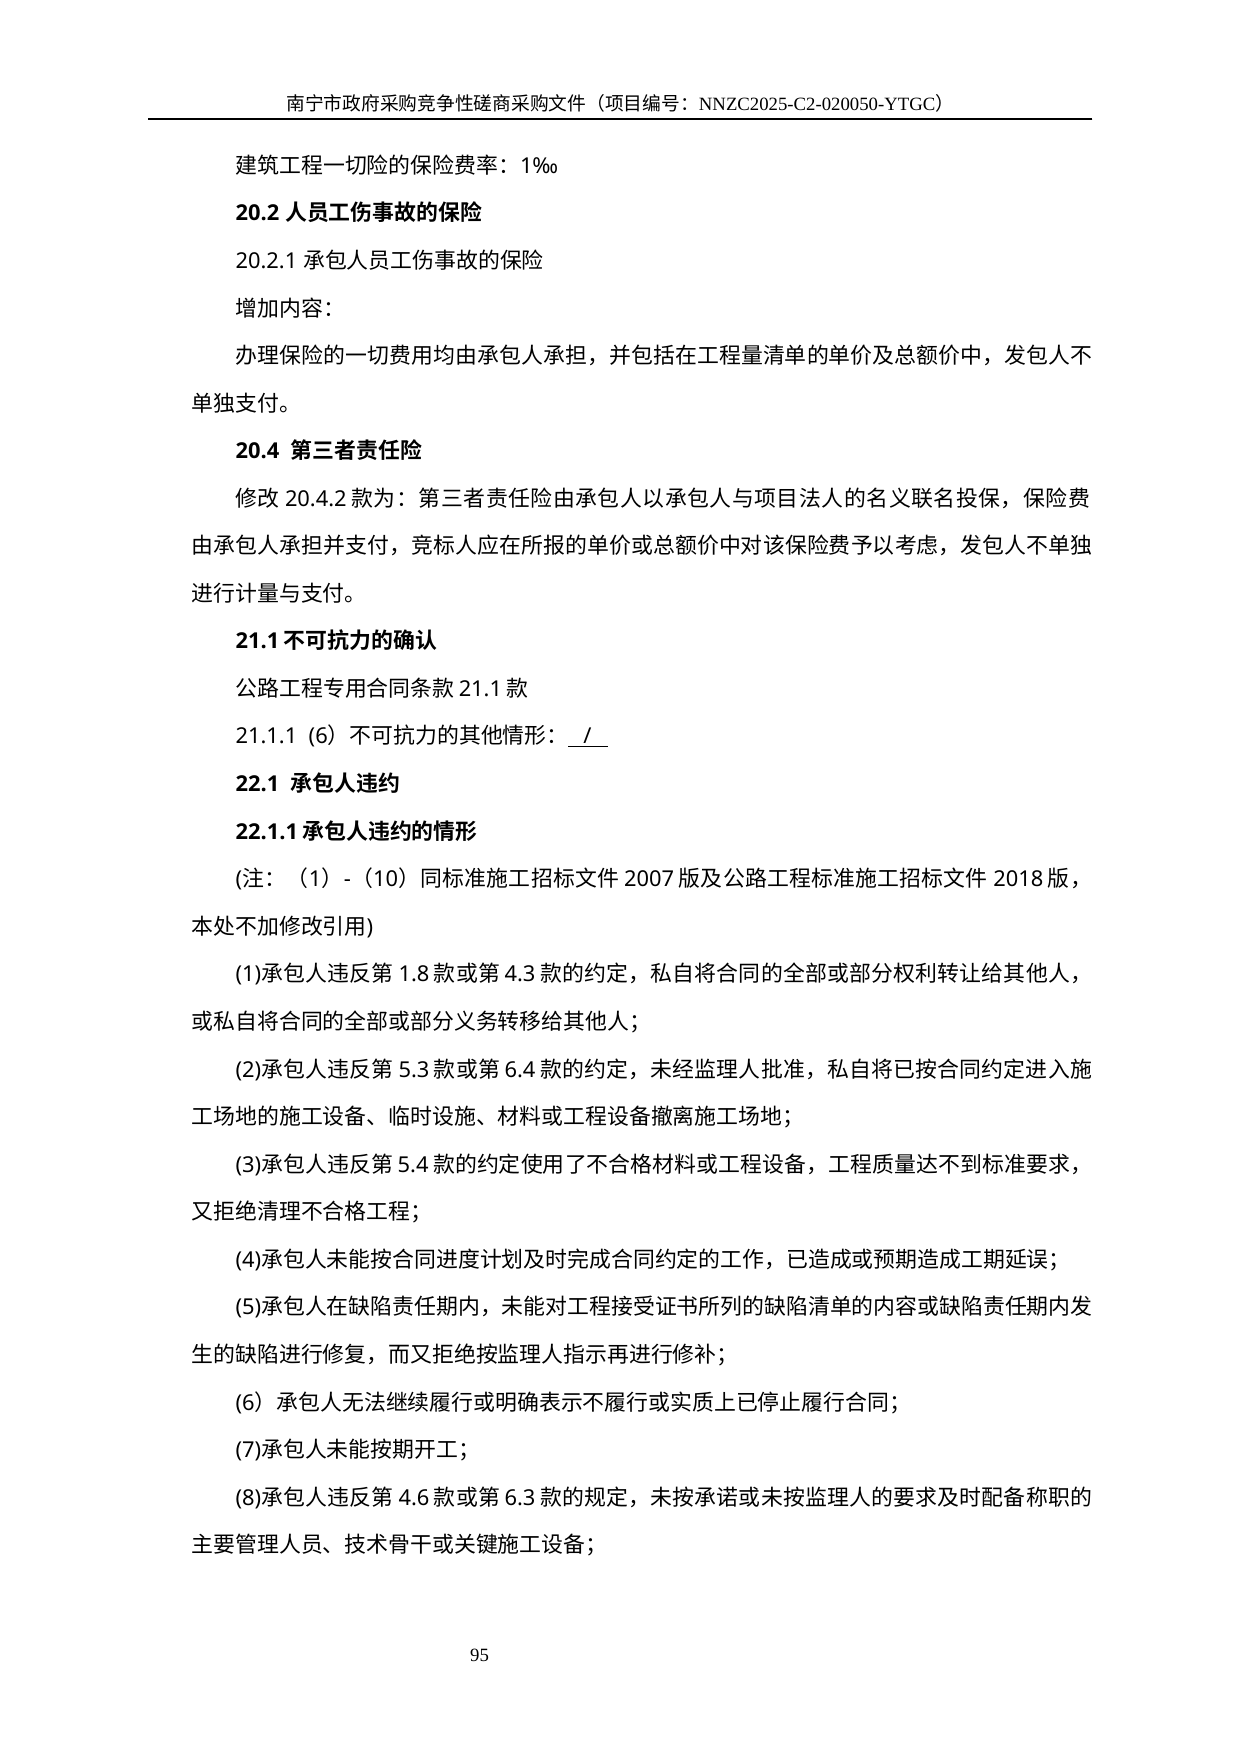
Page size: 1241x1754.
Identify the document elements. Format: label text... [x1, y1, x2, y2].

text (8)承包人违反第4.6款或第6.3款的规定，未按承诺或未按监理人的要求及时配备称职的主要管理人员、技术骨干或关键施工设备； [191, 1480, 1092, 1559]
text 建筑工程一切险的保险费率：1‰ [191, 148, 1092, 179]
text 增加内容： [191, 291, 1092, 322]
text (2)承包人违反第5.3款或第6.4款的约定，未经监理人批准，私自将已按合同约定进入施工场地的施工设备、临时设施、材料或工程设备撤离施工场地； [191, 1052, 1092, 1131]
text 22.1 承包人违约 [191, 766, 1092, 798]
text 办理保险的一切费用均由承包人承担，并包括在工程量清单的单价及总额价中，发包人不单独支付。 [191, 338, 1092, 417]
text 20.2 人员工伤事故的保险 [191, 195, 1092, 227]
text (5)承包人在缺陷责任期内，未能对工程接受证书所列的缺陷清单的内容或缺陷责任期内发生的缺陷进行修复，而又拒绝按监理人指示再进行修补； [191, 1289, 1092, 1369]
text (4)承包人未能按合同进度计划及时完成合同约定的工作，已造成或预期造成工期延误； [191, 1242, 1092, 1273]
text (6）承包人无法继续履行或明确表示不履行或实质上已停止履行合同； [191, 1384, 1092, 1416]
text 20.2.1 承包人员工伤事故的保险 [191, 243, 1092, 275]
text 21.1.1 (6）不可抗力的其他情形： / [191, 718, 1092, 750]
text (1)承包人违反第1.8款或第4.3款的约定，私自将合同的全部或部分权利转让给其他人，或私自将合同的全部或部分义务转移给其他人； [191, 956, 1092, 1036]
text 22.1.1承包人违约的情形 [191, 814, 1092, 845]
text 公路工程专用合同条款21.1款 [191, 671, 1092, 703]
text (7)承包人未能按期开工； [191, 1432, 1092, 1464]
text 20.4 第三者责任险 [191, 433, 1092, 465]
text 修改20.4.2款为：第三者责任险由承包人以承包人与项目法人的名义联名投保，保险费由承包人承担并支付，竞标人应在所报的单价或总额价中对该保险费予以考虑，发包人不单独进行计量与支付。 [191, 481, 1092, 607]
text (注：（1）-（10）同标准施工招标文件2007版及公路工程标准施工招标文件2018版，本处不加修改引用) [191, 861, 1092, 941]
text 21.1不可抗力的确认 [191, 623, 1092, 655]
text (3)承包人违反第5.4款的约定使用了不合格材料或工程设备，工程质量达不到标准要求，又拒绝清理不合格工程； [191, 1147, 1092, 1226]
